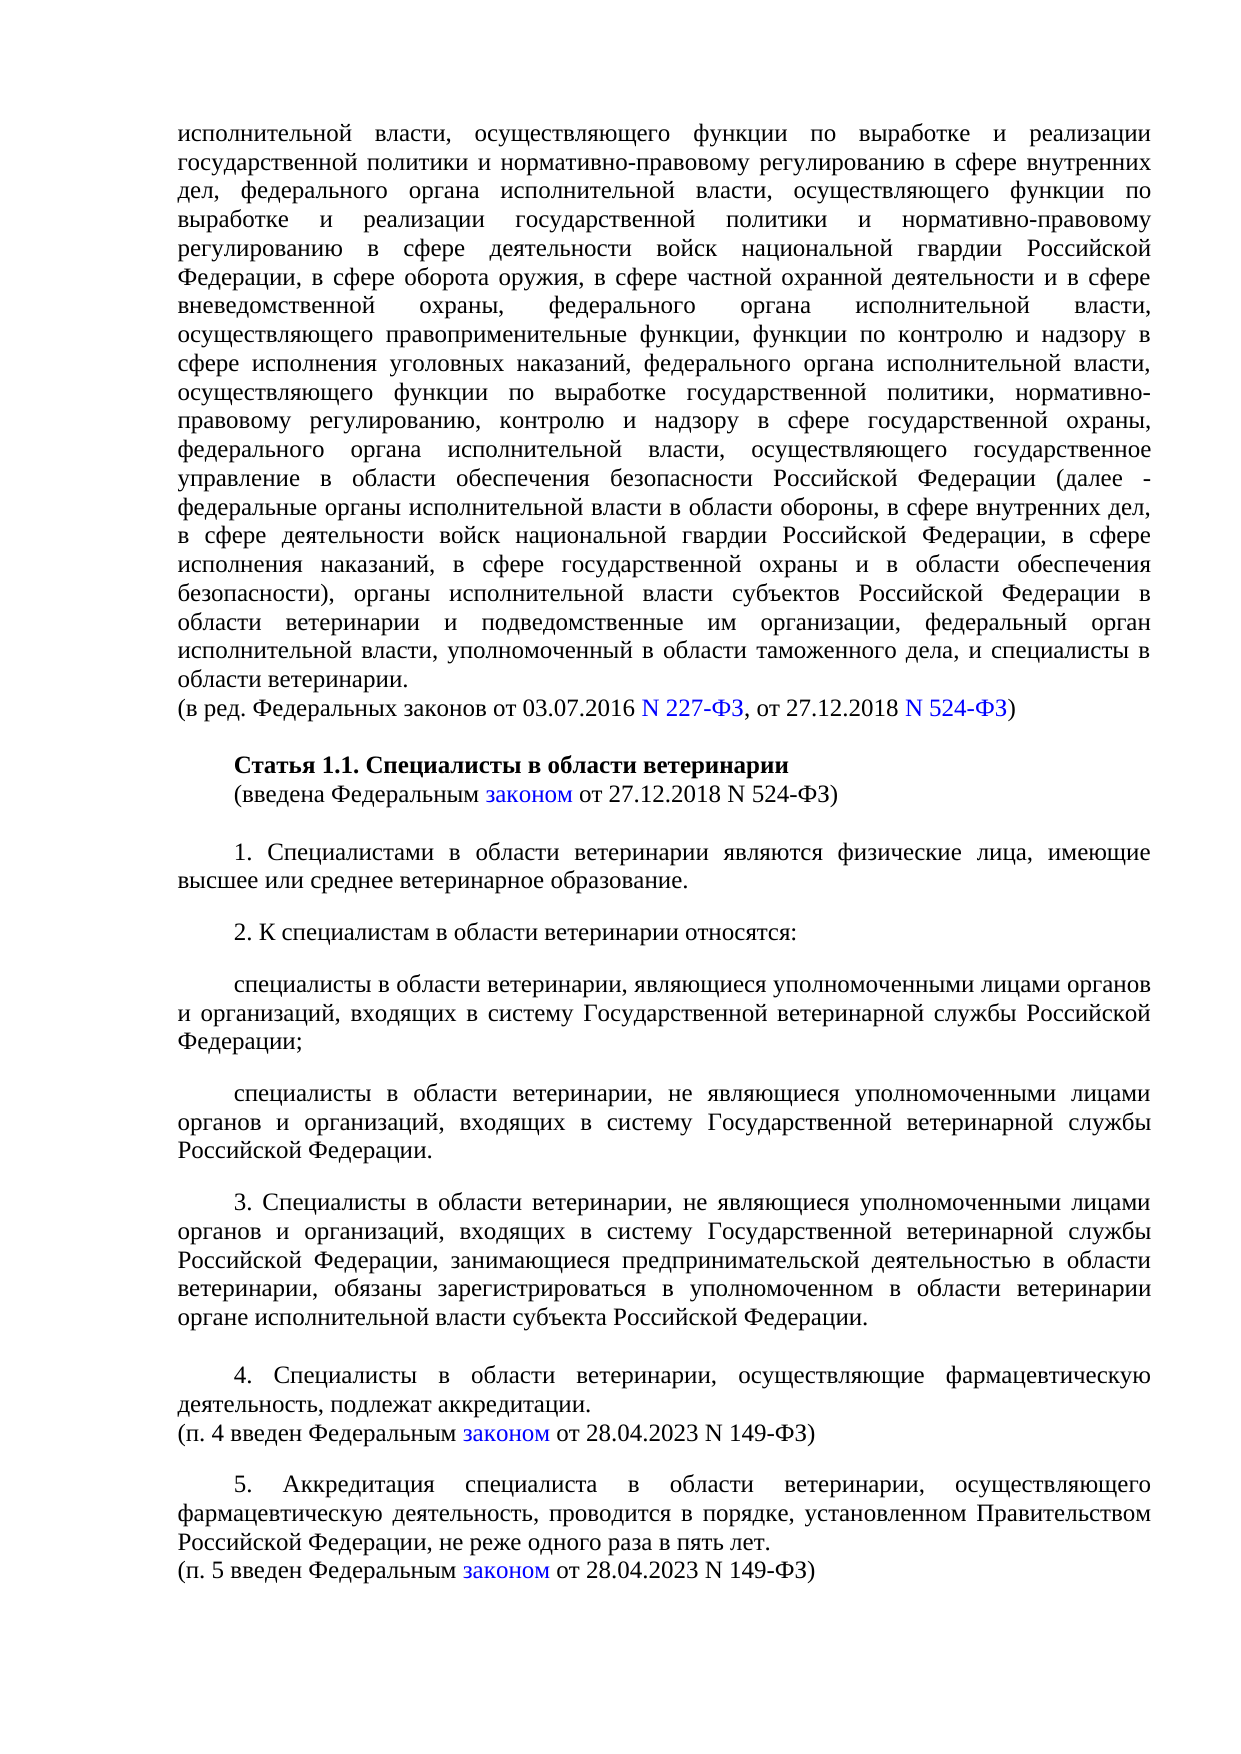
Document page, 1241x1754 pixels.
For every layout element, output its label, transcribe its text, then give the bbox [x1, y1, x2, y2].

text 2. К специалистам в области ветеринарии относятся: [177, 917, 1152, 946]
text 1. Специалистами в области ветеринарии являются физические лица, имеющие высшее или среднее ветеринарное образование. [177, 837, 1152, 894]
text (п. 4 введен Федеральным законом от 28.04.2023 N 149-ФЗ) [177, 1418, 1152, 1446]
text 4. Специалисты в области ветеринарии, осуществляющие фармацевтическую деятельность, подлежат аккредитации. [177, 1360, 1152, 1418]
text 5. Аккредитация специалиста в области ветеринарии, осуществляющего фармацевтическую деятельность, проводится в порядке, установленном Правительством Российской Федерации, не реже одного раза в пять лет. [177, 1469, 1152, 1556]
text (в ред. Федеральных законов от 03.07.2016 N 227-ФЗ, от 27.12.2018 N 524-ФЗ) [177, 693, 1152, 722]
text (п. 5 введен Федеральным законом от 28.04.2023 N 149-ФЗ) [177, 1556, 1152, 1584]
title Статья 1.1. Специалисты в области ветеринарии [177, 751, 1152, 779]
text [177, 118, 1152, 693]
text (введена Федеральным законом от 27.12.2018 N 524-ФЗ) [177, 779, 1152, 808]
text специалисты в области ветеринарии, не являющиеся уполномоченными лицами органов и организаций, входящих в систему Государственной ветеринарной службы Российской Федерации. [177, 1078, 1152, 1164]
text 3. Специалисты в области ветеринарии, не являющиеся уполномоченными лицами органов и организаций, входящих в систему Государственной ветеринарной службы Российской Федерации, занимающиеся предпринимательской деятельностью в области ветеринарии, обязаны зарегистрироваться в уполномоченном в области ветеринарии органе исполнительной власти субъекта Российской Федерации. [177, 1187, 1152, 1331]
text специалисты в области ветеринарии, являющиеся уполномоченными лицами органов и организаций, входящих в систему Государственной ветеринарной службы Российской Федерации; [177, 969, 1152, 1055]
